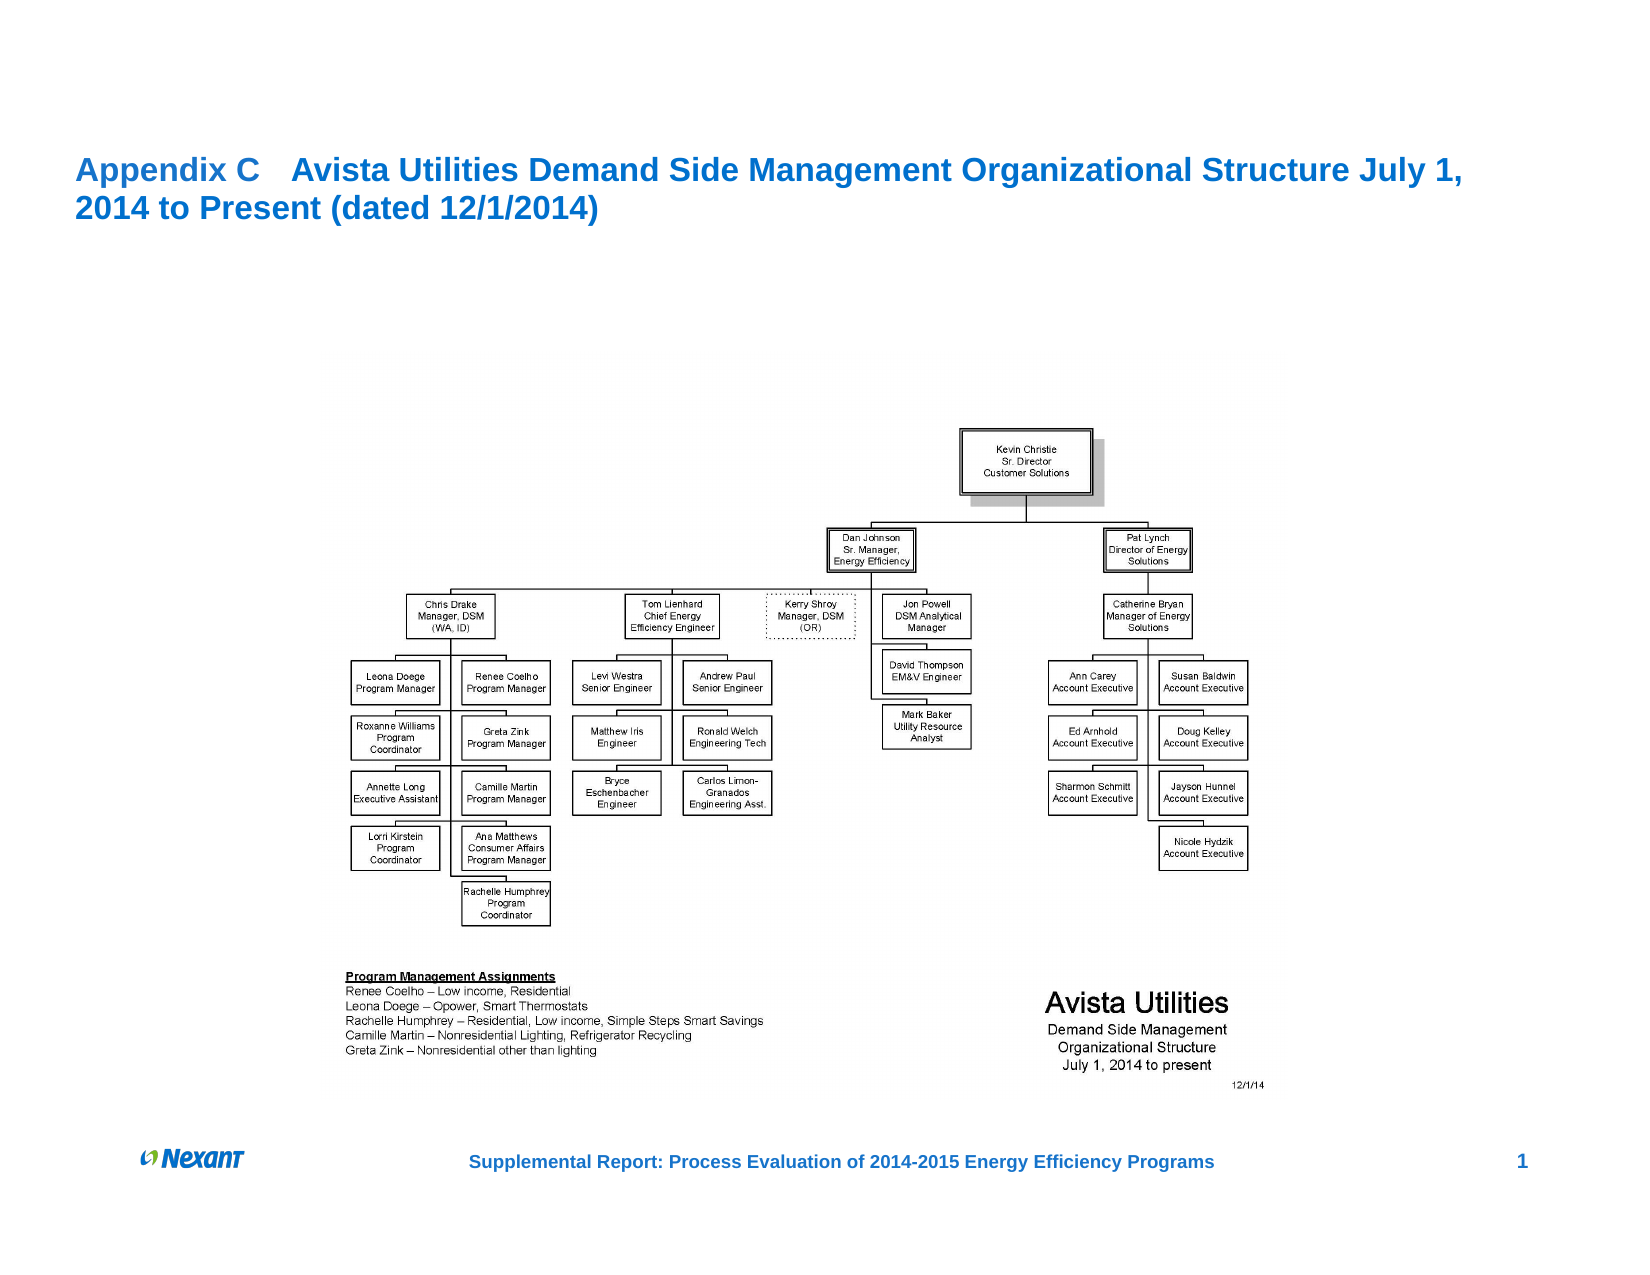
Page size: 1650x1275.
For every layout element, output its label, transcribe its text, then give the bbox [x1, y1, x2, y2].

picture [318, 351, 1287, 1098]
subtitle Avista Utilities Demand Side Management Organizational Structure July 1, 2014 to Present (dated 12/1/2014) [75, 150, 1528, 227]
picture [125, 1147, 260, 1183]
